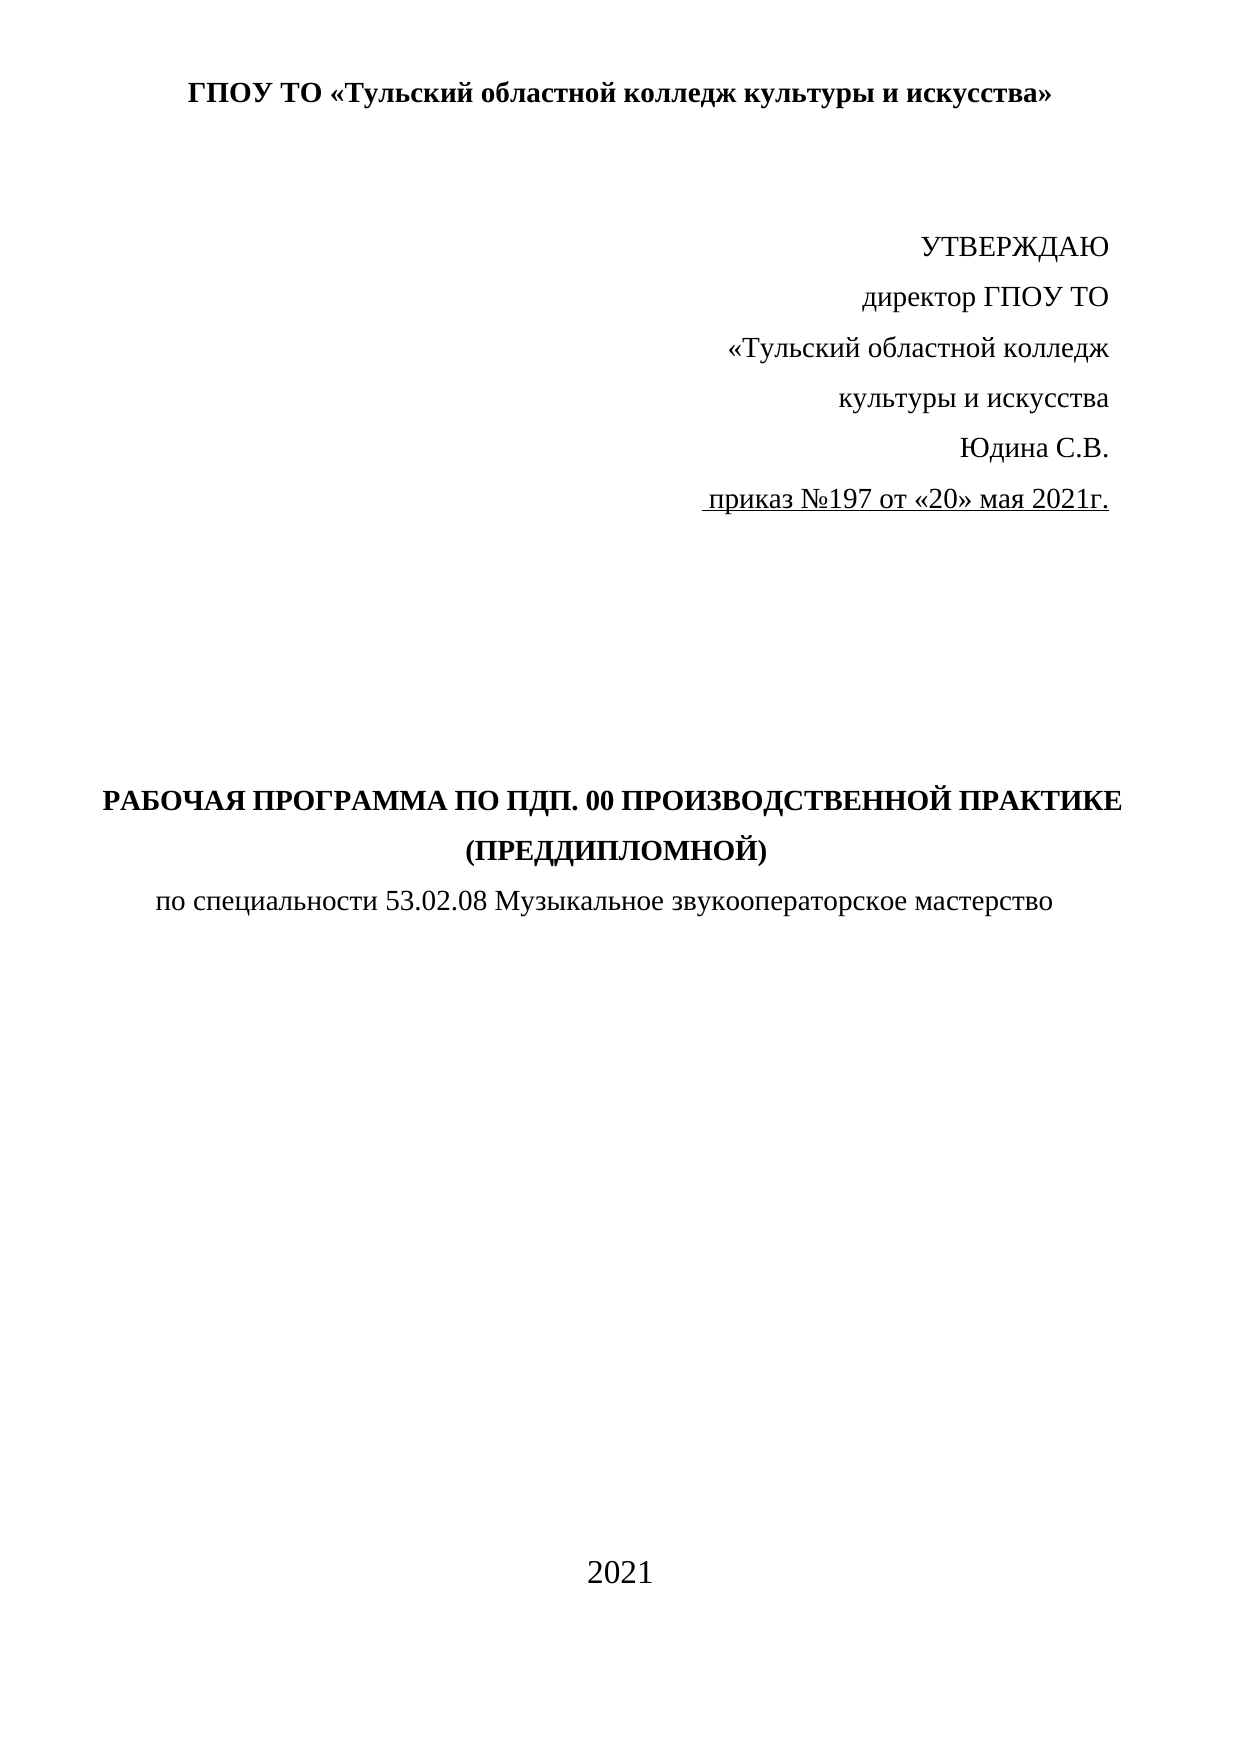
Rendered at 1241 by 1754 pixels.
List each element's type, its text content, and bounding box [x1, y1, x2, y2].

text культуры и искусства [75, 380, 1109, 414]
text директор ГПОУ ТО [75, 279, 1109, 313]
text 2021 [75, 1552, 1165, 1591]
text УТВЕРЖДАЮ [75, 229, 1109, 263]
text Юдина С.В. [75, 430, 1109, 464]
text по специальности 53.02.08 Музыкальное звукооператорское мастерство [75, 883, 1165, 917]
text «Тульский областной колледж [75, 330, 1109, 363]
subtitle РАБОЧАЯ ПРОГРАММА ПО ПДП. 00 ПРОИЗВОДСТВЕННОЙ ПРАКТИКЕ [60, 783, 1165, 816]
subtitle (ПРЕДДИПЛОМНОЙ) [60, 833, 1165, 866]
text ГПОУ ТО «Тульский областной колледж культуры и искусства» [75, 75, 1165, 108]
text приказ №197 от «20» мая 2021г. [75, 481, 1109, 514]
